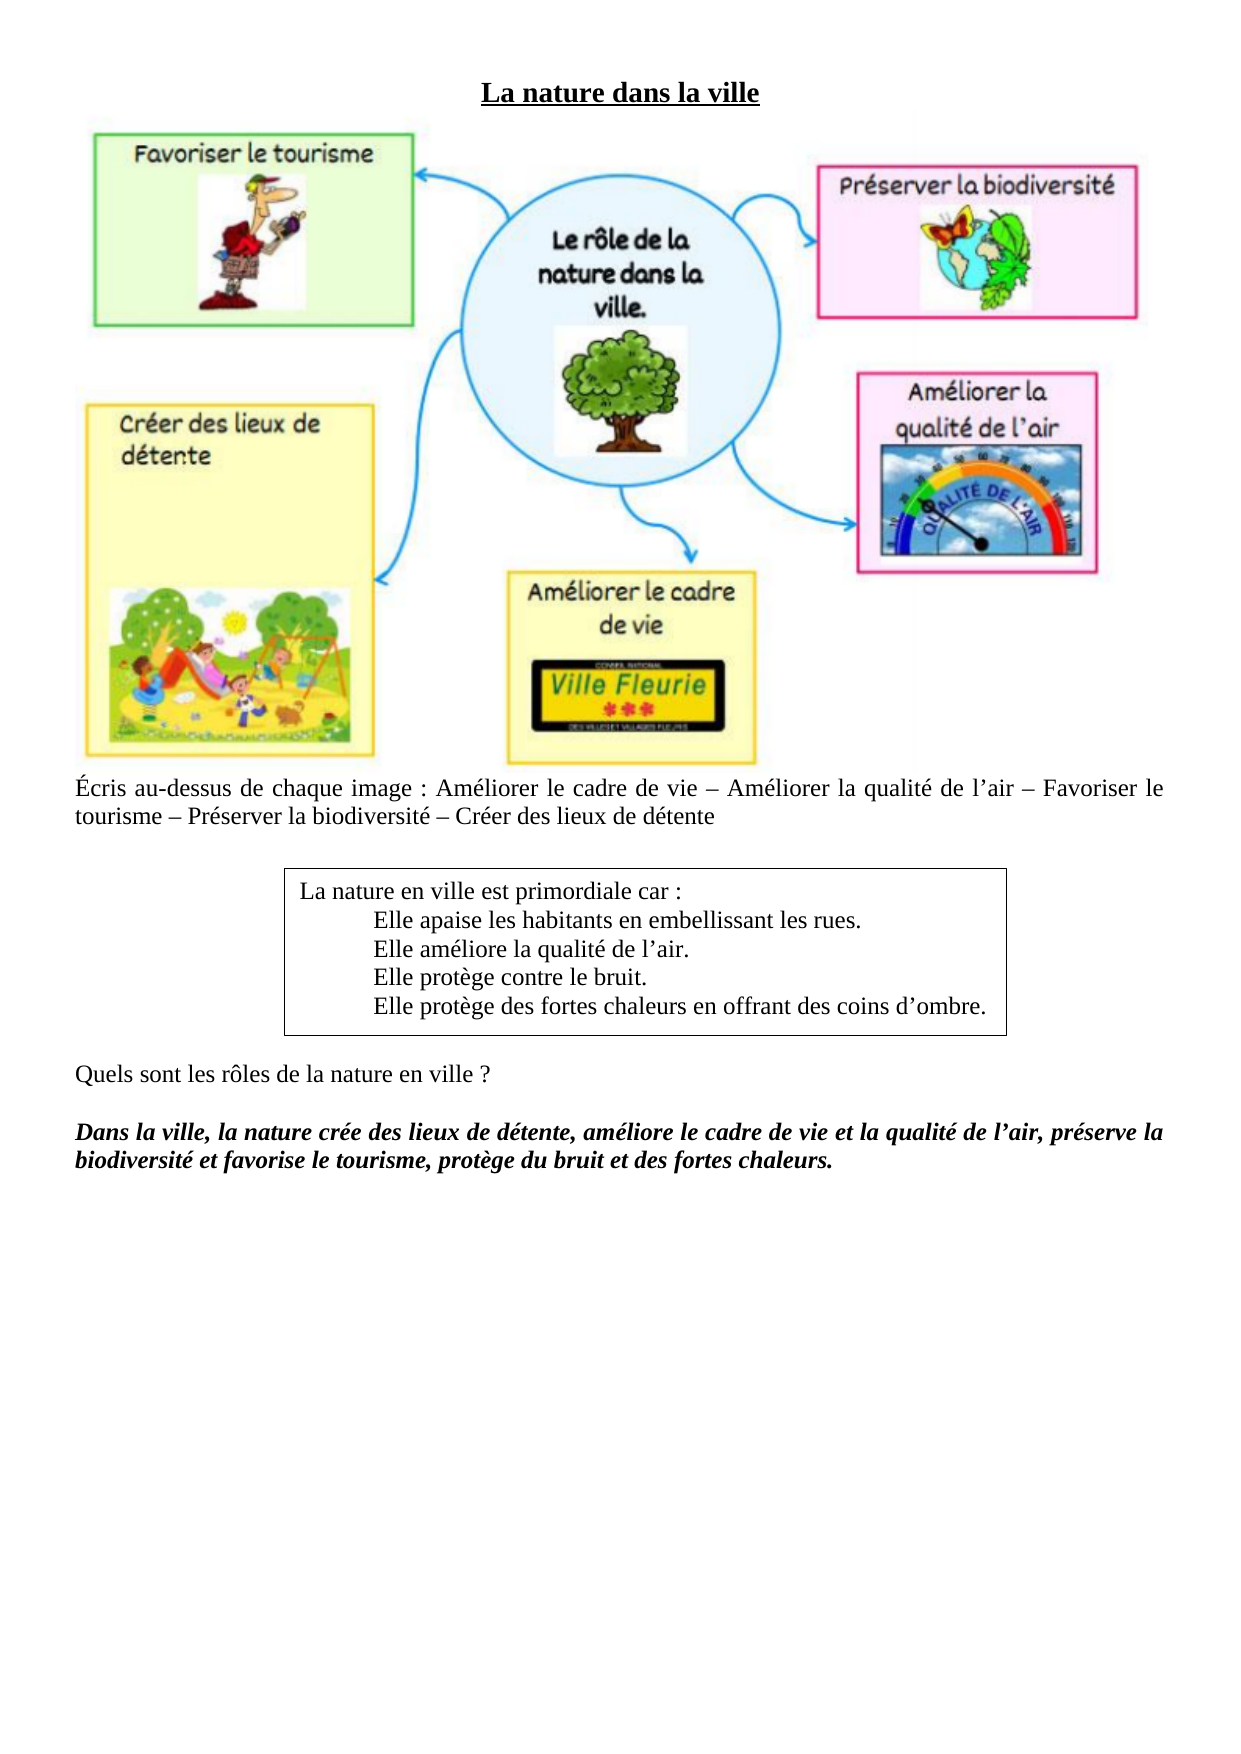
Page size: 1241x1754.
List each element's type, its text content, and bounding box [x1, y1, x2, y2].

text La nature dans la ville [75, 75, 1165, 108]
text Écris au-dessus de chaque image : Améliorer le cadre de vie – Améliorer la qualité de l’air – Favoriser le tourisme – Préserver la biodiversité – Créer des lieux de détente [75, 773, 1165, 830]
text Dans la ville, la nature crée des lieux de détente, améliore le cadre de vie et la qualité de l’air, préserve la biodiversité et favorise le tourisme, protège du bruit et des fortes chaleurs. [75, 1117, 1165, 1174]
picture [75, 108, 1149, 773]
text Quels sont les rôles de la nature en ville ? [75, 1059, 1165, 1088]
